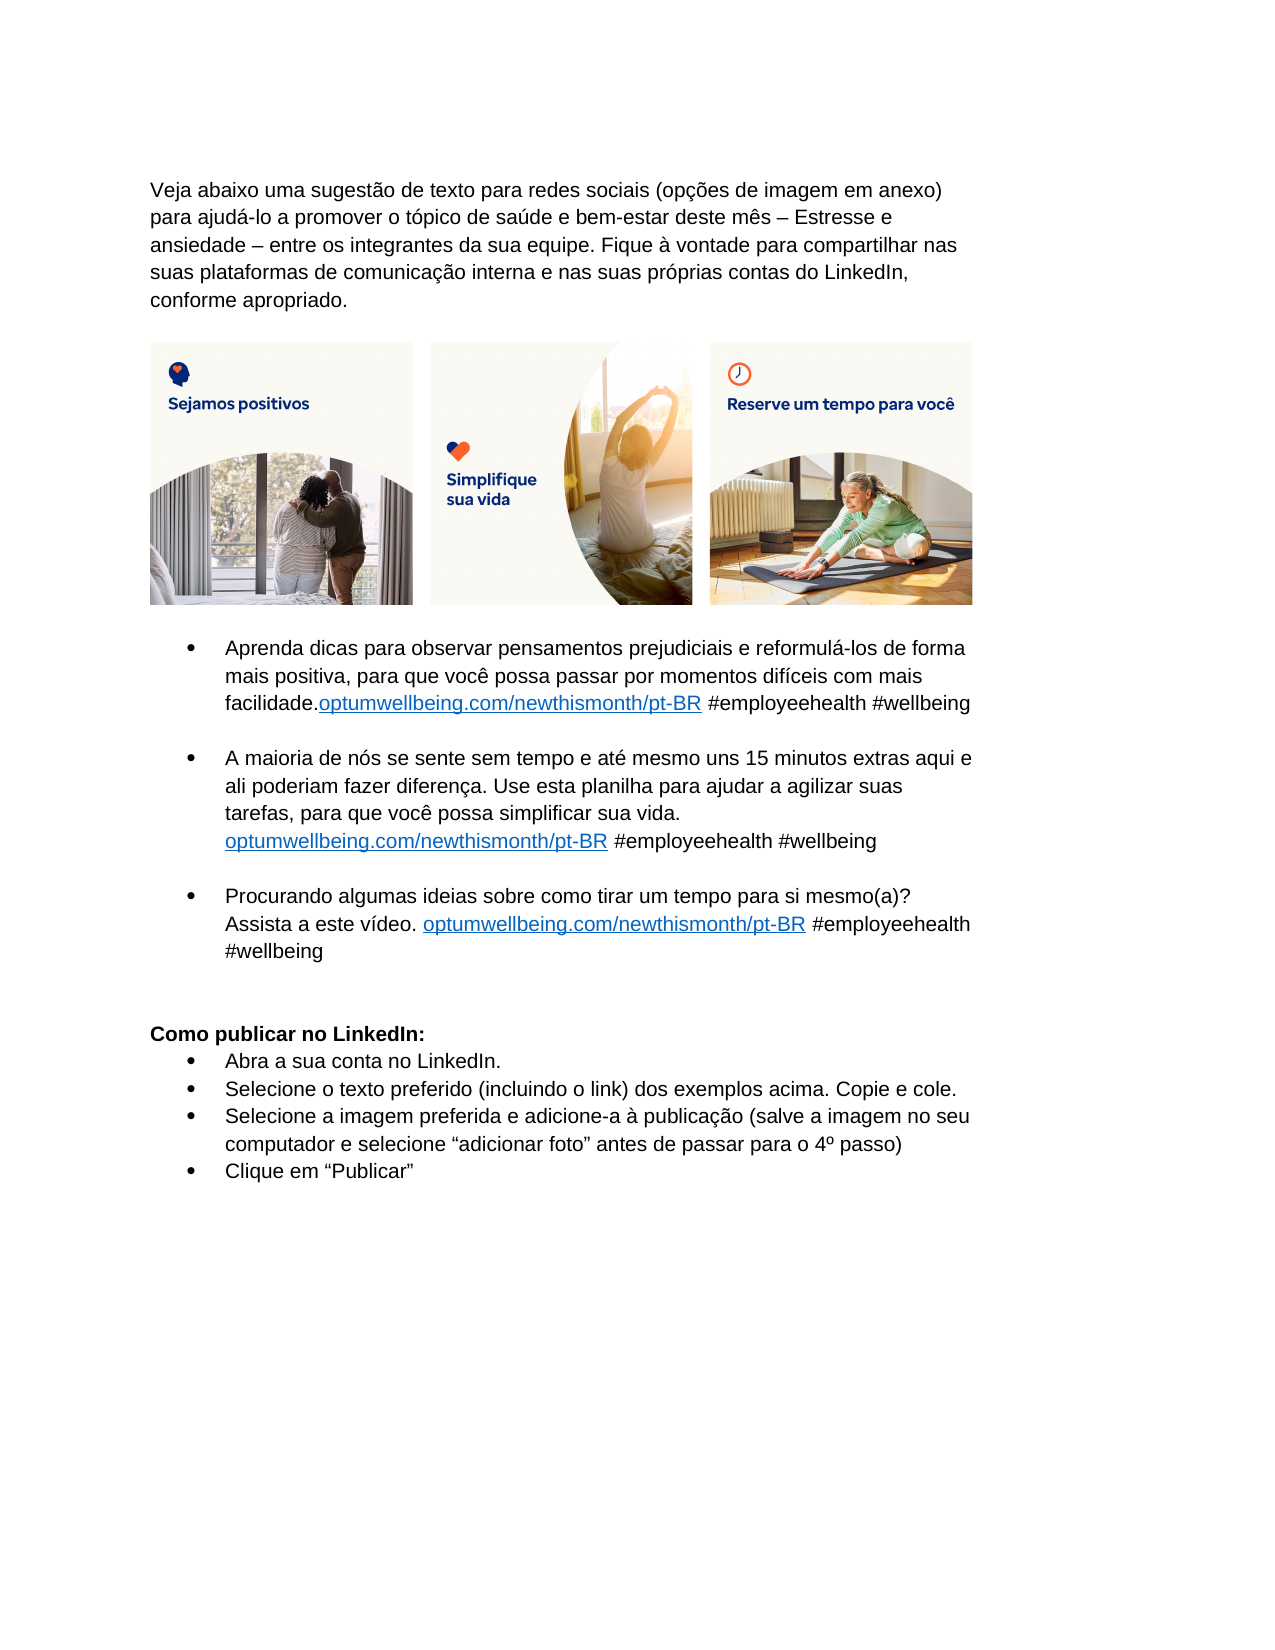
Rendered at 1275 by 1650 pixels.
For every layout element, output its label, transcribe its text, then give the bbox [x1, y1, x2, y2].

text Veja abaixo uma sugestão de texto para redes sociais (opções de imagem em anexo) para ajudá-lo a promover o tópico de saúde e bem-estar deste mês – Estresse e ansiedade – entre os integrantes da sua equipe. Fique à vontade para compartilhar nas suas plataformas de comunicação interna e nas suas próprias contas do LinkedIn, conforme apropriado. [150, 177, 975, 311]
text Como publicar no LinkedIn: [150, 1021, 975, 1045]
picture [150, 342, 413, 605]
list Clique em “Publicar” [187, 1159, 975, 1183]
list Selecione a imagem preferida e adicione-a à publicação (salve a imagem no seu computador e selecione “adicionar foto” antes de passar para o 4º passo) [187, 1104, 975, 1156]
list Aprenda dicas para observar pensamentos prejudiciais e reformulá-los de forma mais positiva, para que você possa passar por momentos difíceis com mais facilidade.optumwellbeing.com/newthismonth/pt-BR #employeehealth #wellbeing [187, 636, 975, 715]
list A maioria de nós se sente sem tempo e até mesmo uns 15 minutos extras aqui e ali poderiam fazer diferença. Use esta planilha para ajudar a agilizar suas tarefas, para que você possa simplificar sua vida. optumwellbeing.com/newthismonth/pt-BR #employeehealth #wellbeing [187, 746, 975, 853]
list Selecione o texto preferido (incluindo o link) dos exemplos acima. Copie e cole. [187, 1076, 975, 1101]
list Abra a sua conta no LinkedIn. [187, 1049, 975, 1073]
picture [430, 342, 693, 605]
picture [709, 342, 973, 605]
list Procurando algumas ideias sobre como tirar um tempo para si mesmo(a)? Assista a este vídeo. optumwellbeing.com/newthismonth/pt-BR #employeehealth #wellbeing [187, 884, 975, 963]
